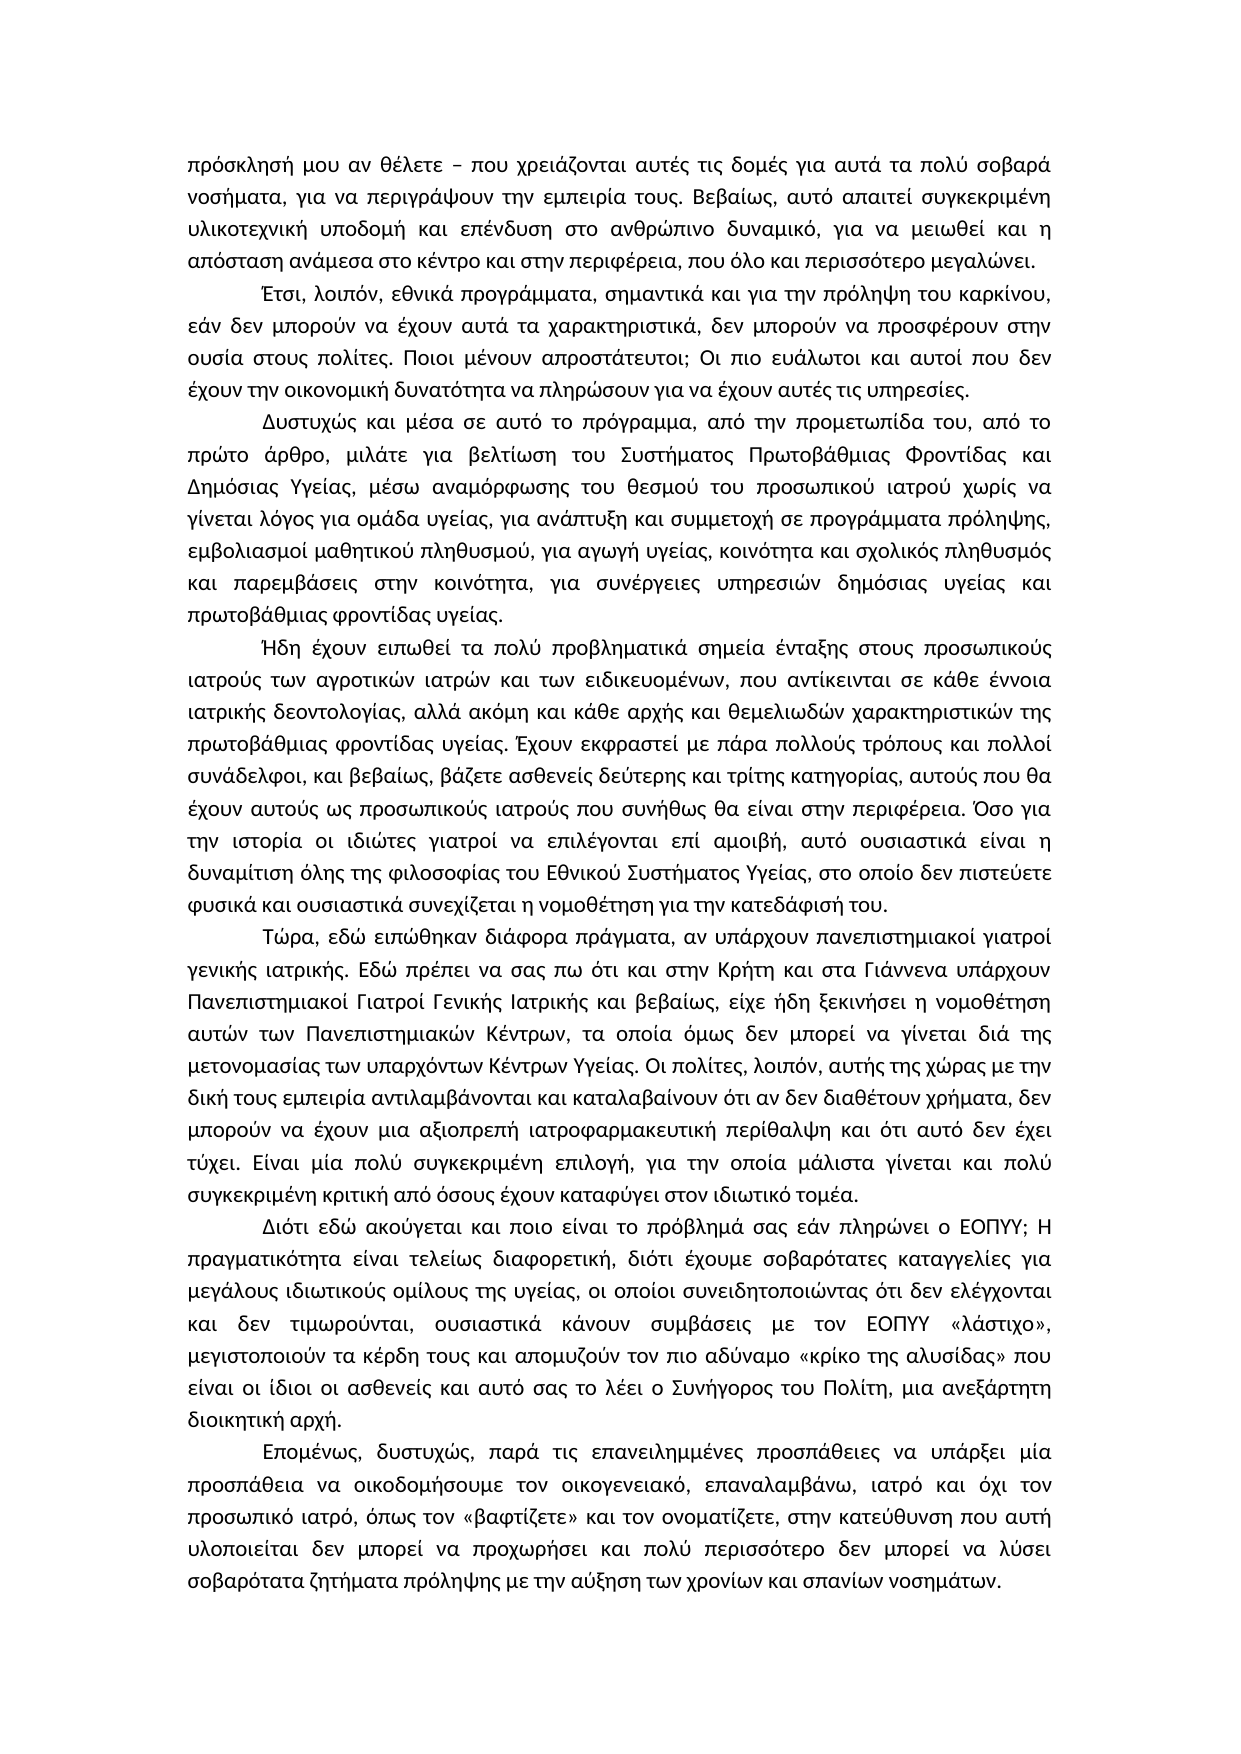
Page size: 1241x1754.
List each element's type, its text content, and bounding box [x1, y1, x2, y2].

text Δυστυχώς και μέσα σε αυτό το πρόγραμμα, από την προμετωπίδα του, από το πρώτο άρθρο, μιλάτε για βελτίωση του Συστήματος Πρωτοβάθμιας Φροντίδας και Δημόσιας Υγείας, μέσω αναμόρφωσης του θεσμού του προσωπικού ιατρού χωρίς να γίνεται λόγος για ομάδα υγείας, για ανάπτυξη και συμμετοχή σε προγράμματα πρόληψης, εμβολιασμοί μαθητικού πληθυσμού, για αγωγή υγείας, κοινότητα και σχολικός πληθυσμός και παρεμβάσεις στην κοινότητα, για συνέργειες υπηρεσιών δημόσιας υγείας και πρωτοβάθμιας φροντίδας υγείας. [187, 407, 1053, 629]
text Έτσι, λοιπόν, εθνικά προγράμματα, σημαντικά και για την πρόληψη του καρκίνου, εάν δεν μπορούν να έχουν αυτά τα χαρακτηριστικά, δεν μπορούν να προσφέρουν στην ουσία στους πολίτες. Ποιοι μένουν απροστάτευτοι; Οι πιο ευάλωτοι και αυτοί που δεν έχουν την οικονομική δυνατότητα να πληρώσουν για να έχουν αυτές τις υπηρεσίες. [187, 279, 1053, 403]
text Διότι εδώ ακούγεται και ποιο είναι το πρόβλημά σας εάν πληρώνει ο ΕΟΠΥΥ; Η πραγματικότητα είναι τελείως διαφορετική, διότι έχουμε σοβαρότατες καταγγελίες για μεγάλους ιδιωτικούς ομίλους της υγείας, οι οποίοι συνειδητοποιώντας ότι δεν ελέγχονται και δεν τιμωρούνται, ουσιαστικά κάνουν συμβάσεις με τον ΕΟΠΥΥ «λάστιχο», μεγιστοποιούν τα κέρδη τους και απομυζούν τον πιο αδύναμο «κρίκο της αλυσίδας» που είναι οι ίδιοι οι ασθενείς και αυτό σας το λέει ο Συνήγορος του Πολίτη, μια ανεξάρτητη διοικητική αρχή. [187, 1212, 1053, 1433]
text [187, 150, 1053, 274]
text Ήδη έχουν ειπωθεί τα πολύ προβληματικά σημεία ένταξης στους προσωπικούς ιατρούς των αγροτικών ιατρών και των ειδικευομένων, που αντίκεινται σε κάθε έννοια ιατρικής δεοντολογίας, αλλά ακόμη και κάθε αρχής και θεμελιωδών χαρακτηριστικών της πρωτοβάθμιας φροντίδας υγείας. Έχουν εκφραστεί με πάρα πολλούς τρόπους και πολλοί συνάδελφοι, και βεβαίως, βάζετε ασθενείς δεύτερης και τρίτης κατηγορίας, αυτούς που θα έχουν αυτούς ως προσωπικούς ιατρούς που συνήθως θα είναι στην περιφέρεια. Όσο για την ιστορία οι ιδιώτες γιατροί να επιλέγονται επί αμοιβή, αυτό ουσιαστικά είναι η δυναμίτιση όλης της φιλοσοφίας του Εθνικού Συστήματος Υγείας, στο οποίο δεν πιστεύετε φυσικά και ουσιαστικά συνεχίζεται η νομοθέτηση για την κατεδάφισή του. [187, 633, 1053, 918]
text Τώρα, εδώ ειπώθηκαν διάφορα πράγματα, αν υπάρχουν πανεπιστημιακοί γιατροί γενικής ιατρικής. Εδώ πρέπει να σας πω ότι και στην Κρήτη και στα Γιάννενα υπάρχουν Πανεπιστημιακοί Γιατροί Γενικής Ιατρικής και βεβαίως, είχε ήδη ξεκινήσει η νομοθέτηση αυτών των Πανεπιστημιακών Κέντρων, τα οποία όμως δεν μπορεί να γίνεται διά της μετονομασίας των υπαρχόντων Κέντρων Υγείας. Οι πολίτες, λοιπόν, αυτής της χώρας με την δική τους εμπειρία αντιλαμβάνονται και καταλαβαίνουν ότι αν δεν διαθέτουν χρήματα, δεν μπορούν να έχουν μια αξιοπρεπή ιατροφαρμακευτική περίθαλψη και ότι αυτό δεν έχει τύχει. Είναι μία πολύ συγκεκριμένη επιλογή, για την οποία μάλιστα γίνεται και πολύ συγκεκριμένη κριτική από όσους έχουν καταφύγει στον ιδιωτικό τομέα. [187, 922, 1053, 1208]
text Επομένως, δυστυχώς, παρά τις επανειλημμένες προσπάθειες να υπάρξει μία προσπάθεια να οικοδομήσουμε τον οικογενειακό, επαναλαμβάνω, ιατρό και όχι τον προσωπικό ιατρό, όπως τον «βαφτίζετε» και τον ονοματίζετε, στην κατεύθυνση που αυτή υλοποιείται δεν μπορεί να προχωρήσει και πολύ περισσότερο δεν μπορεί να λύσει σοβαρότατα ζητήματα πρόληψης με την αύξηση των χρονίων και σπανίων νοσημάτων. [187, 1437, 1053, 1594]
